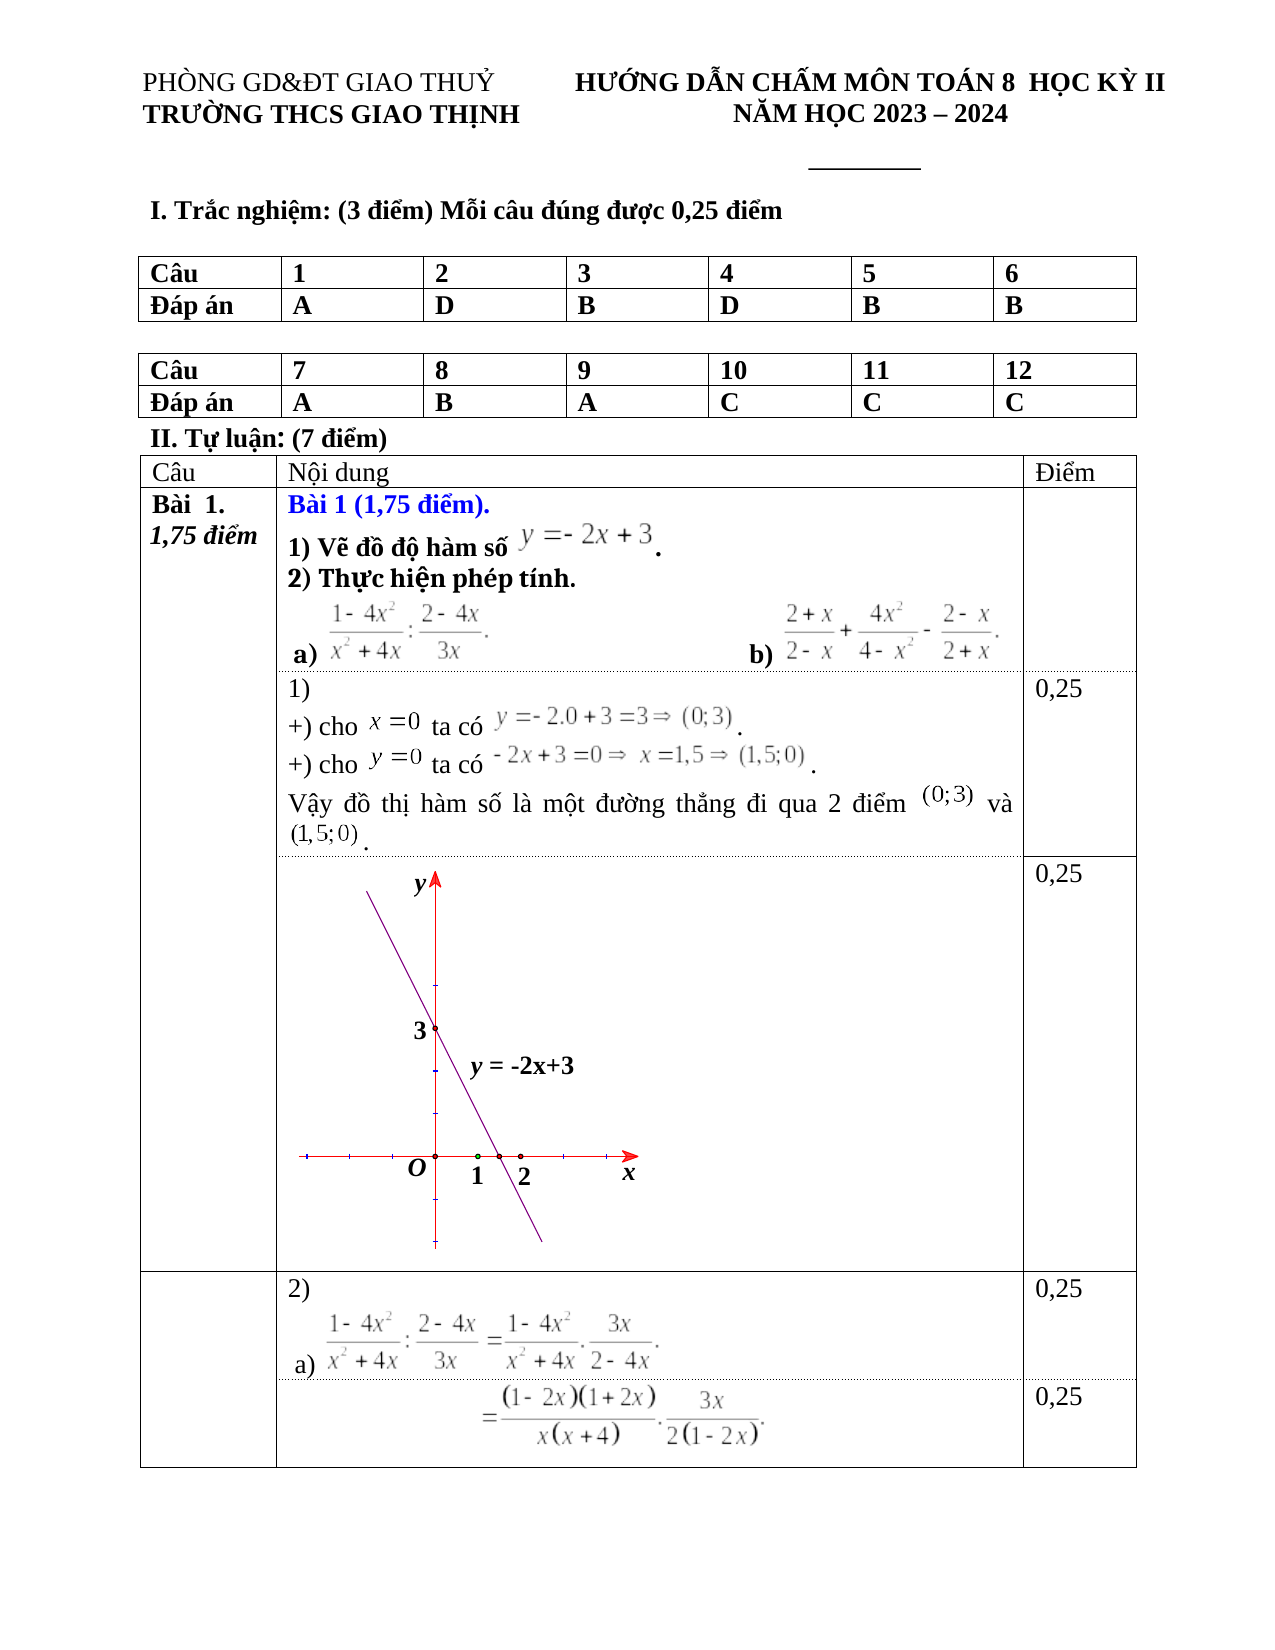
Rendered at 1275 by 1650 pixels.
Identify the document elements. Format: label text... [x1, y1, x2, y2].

table_cell 0,25 [1024, 857, 1136, 1271]
table_cell 0,25 [1024, 1379, 1136, 1467]
table_cell D [709, 289, 851, 321]
table_cell D [424, 289, 566, 321]
table_header Điểm [1024, 456, 1136, 487]
table_header 11 [852, 354, 993, 385]
text I. Trắc nghiệm: (3 điểm) Mỗi câu đúng được 0,25 điểm [150, 194, 1125, 225]
table_cell B [852, 289, 993, 321]
table_cell B [567, 289, 708, 321]
table_cell A [282, 386, 423, 417]
table_header 12 [994, 354, 1136, 385]
table_cell 0,25 [1024, 1272, 1136, 1379]
table_cell [141, 1272, 276, 1467]
table_header 2 [424, 257, 566, 288]
table_header 4 [709, 257, 851, 288]
table_header 1 [282, 257, 423, 288]
table_cell Đáp án [139, 289, 281, 321]
table_cell [277, 856, 1023, 1271]
table_cell Đáp án [139, 386, 281, 417]
table_cell Bài 1 (1,75 điểm). 1) Vẽ đồ độ hàm số . 2) Thực hiện phép tính. a) b) [277, 488, 1023, 671]
table_header 8 [424, 354, 566, 385]
table_header 3 [567, 257, 708, 288]
table_header Nội dung [277, 456, 1023, 487]
table_header 5 [852, 257, 993, 288]
table_header HƯỚNG DẪN CHẤM MÔN TOÁN 8 HỌC KỲ II NĂM HỌC 2023 – 2024 [559, 66, 1182, 163]
table_cell 2) a) [277, 1272, 1023, 1379]
table_header Câu [139, 354, 281, 385]
table_header 7 [282, 354, 423, 385]
table_header Câu [141, 456, 276, 487]
table_cell A [567, 386, 708, 417]
table_cell A [282, 289, 423, 321]
table_header 6 [994, 257, 1136, 288]
table_header Câu [139, 257, 281, 288]
table_cell C [709, 386, 851, 417]
table_cell B [994, 289, 1136, 321]
table_cell Bài 1. 1,75 điểm [141, 488, 276, 1271]
table_header 10 [709, 354, 851, 385]
table_cell C [994, 386, 1136, 417]
table_cell 0,25 [1024, 671, 1136, 856]
table_header 9 [567, 354, 708, 385]
table_cell C [852, 386, 993, 417]
table_cell [277, 1379, 1023, 1467]
table_cell [1024, 488, 1136, 671]
table_cell 1) +) cho ta có . +) cho ta có . Vậy đồ thị hàm số là một đường thẳng đi qua 2 điểm và . [277, 671, 1023, 856]
table_cell B [424, 386, 566, 417]
text II. Tự luận: (7 điểm) [150, 418, 1125, 455]
table_header PHÒNG GD&ĐT GIAO THUỶ TRƯỜNG THCS GIAO THỊNH [131, 66, 559, 163]
